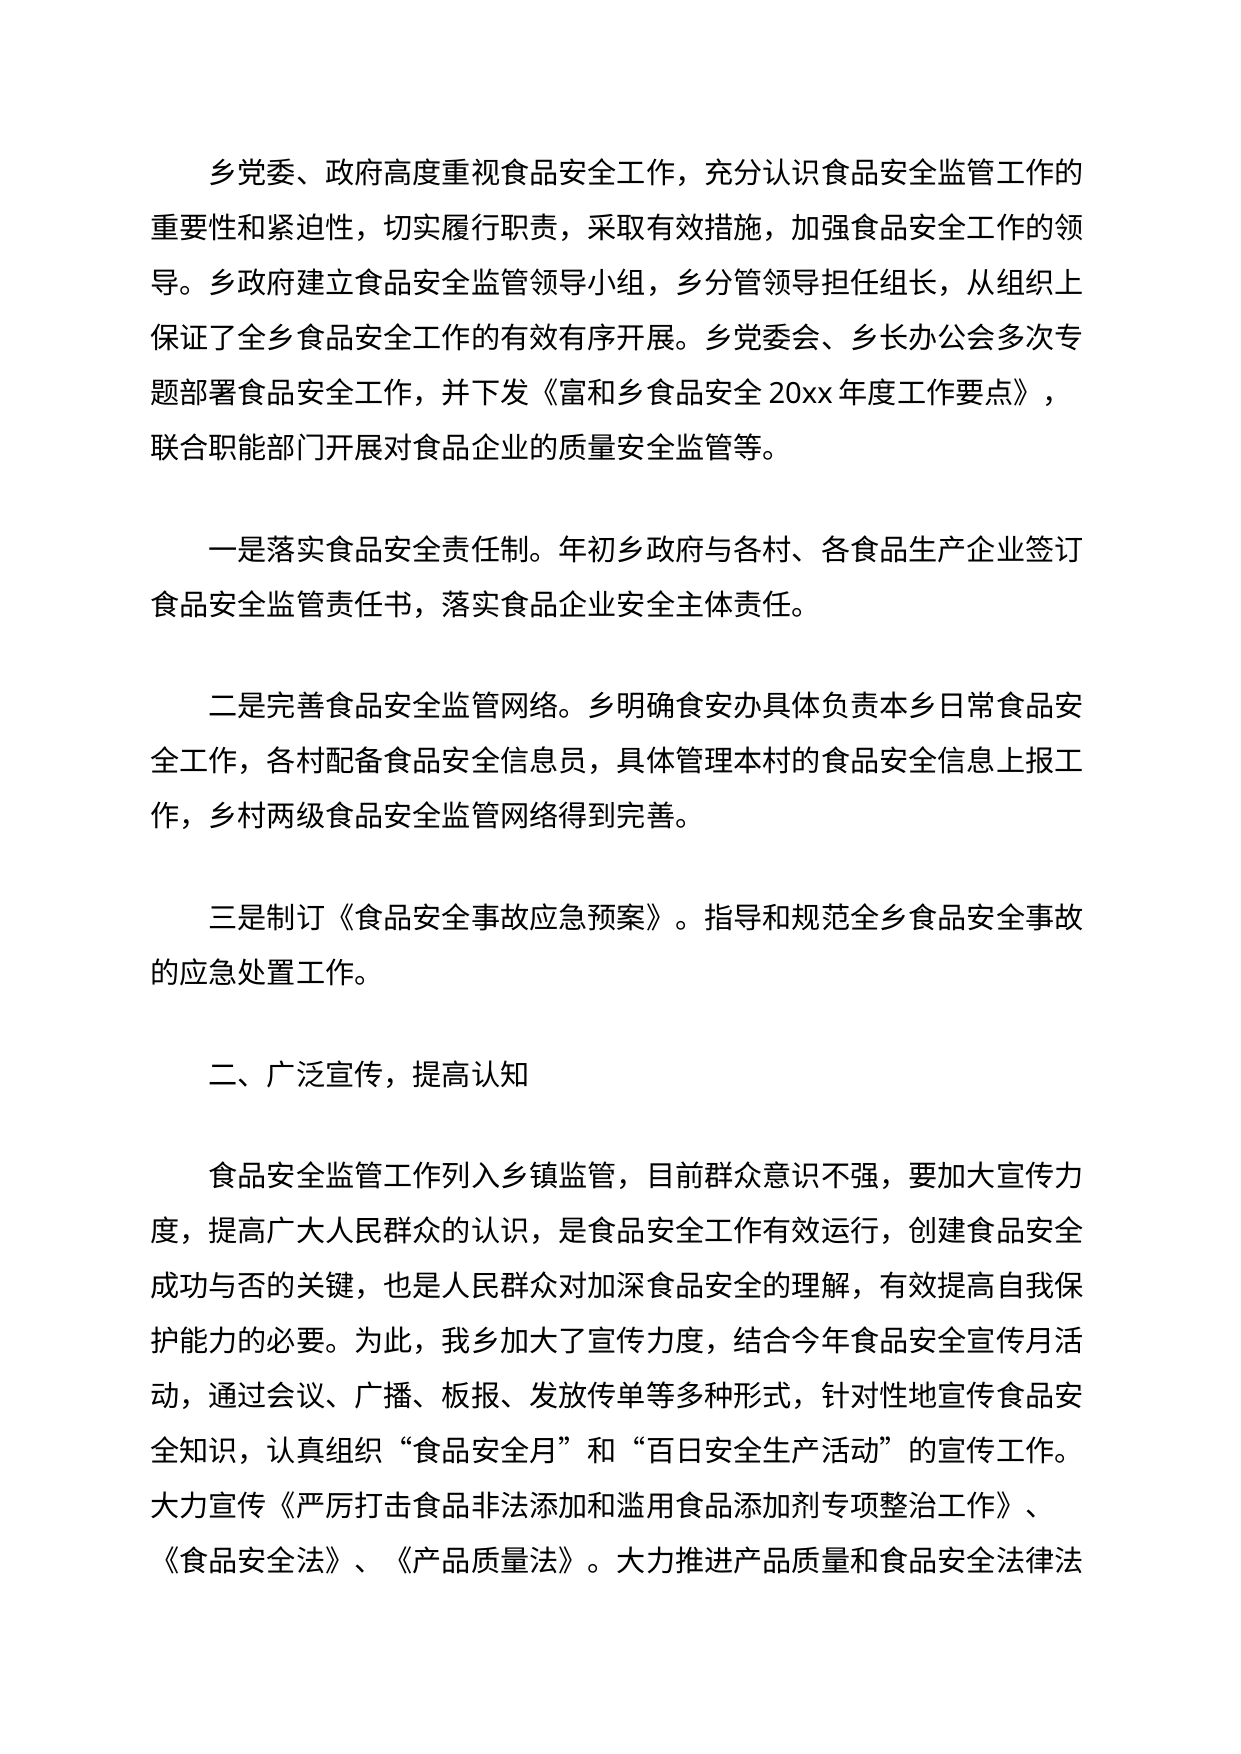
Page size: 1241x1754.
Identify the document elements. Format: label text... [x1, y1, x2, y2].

text 二、广泛宣传，提高认知 [150, 1051, 1090, 1093]
text 二是完善食品安全监管网络。乡明确食安办具体负责本乡日常食品安全工作，各村配备食品安全信息员，具体管理本村的食品安全信息上报工作，乡村两级食品安全监管网络得到完善。 [150, 683, 1090, 835]
text 乡党委、政府高度重视食品安全工作，充分认识食品安全监管工作的重要性和紧迫性，切实履行职责，采取有效措施，加强食品安全工作的领导。乡政府建立食品安全监管领导小组，乡分管领导担任组长，从组织上保证了全乡食品安全工作的有效有序开展。乡党委会、乡长办公会多次专题部署食品安全工作，并下发《富和乡食品安全20xx年度工作要点》，联合职能部门开展对食品企业的质量安全监管等。 [150, 150, 1090, 467]
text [150, 1153, 1090, 1579]
text 一是落实食品安全责任制。年初乡政府与各村、各食品生产企业签订食品安全监管责任书，落实食品企业安全主体责任。 [150, 526, 1090, 623]
text 三是制订《食品安全事故应急预案》。指导和规范全乡食品安全事故的应急处置工作。 [150, 894, 1090, 992]
